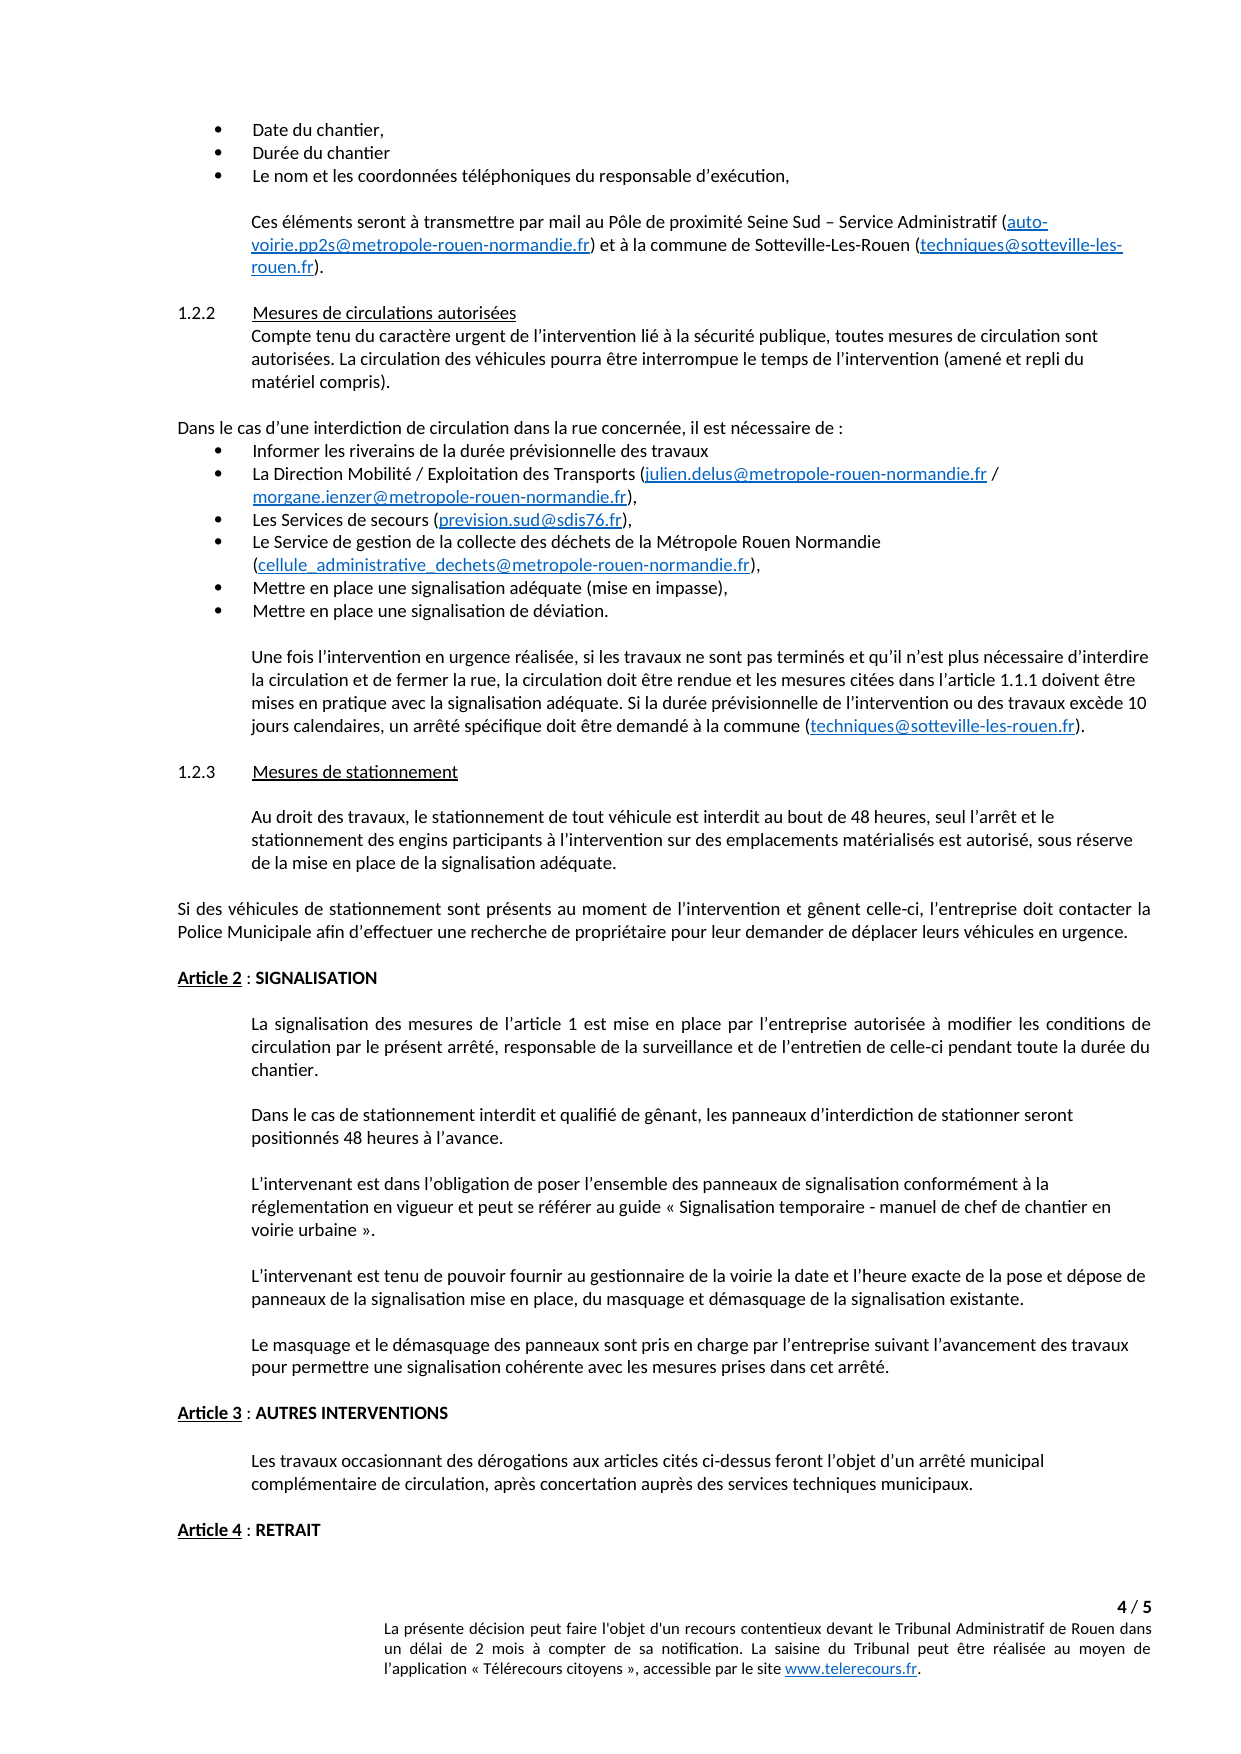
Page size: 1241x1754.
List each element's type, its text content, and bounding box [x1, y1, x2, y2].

list Date du chantier, [215, 118, 1152, 141]
text Une fois l’intervention en urgence réalisée, si les travaux ne sont pas terminés et qu’il n’est plus nécessaire d’interdire la circulation et de fermer la rue, la circulation doit être rendue et les mesures citées dans l’article 1.1.1 doivent être mises en pratique avec la signalisation adéquate. Si la durée prévisionnelle de l’intervention ou des travaux excède 10 jours calendaires, un arrêté spécifique doit être demandé à la commune (techniques@sotteville-les-rouen.fr). [251, 645, 1152, 737]
list Les Services de secours (prevision.sud@sdis76.fr), [215, 508, 1152, 531]
text Au droit des travaux, le stationnement de tout véhicule est interdit au bout de 48 heures, seul l’arrêt et le stationnement des engins participants à l’intervention sur des emplacements matérialisés est autorisé, sous réserve de la mise en place de la signalisation adéquate. [251, 806, 1152, 874]
text La signalisation des mesures de l’article 1 est mise en place par l’entreprise autorisée à modifier les conditions de circulation par le présent arrêté, responsable de la surveillance et de l’entretien de celle-ci pendant toute la durée du chantier. [251, 1012, 1152, 1081]
list Durée du chantier [215, 141, 1152, 164]
text Dans le cas d’une interdiction de circulation dans la rue concernée, il est nécessaire de : [177, 416, 1152, 439]
list Mesures de circulations autorisées [177, 301, 1152, 324]
text Compte tenu du caractère urgent de l’intervention lié à la sécurité publique, toutes mesures de circulation sont autorisées. La circulation des véhicules pourra être interrompue le temps de l’intervention (amené et repli du matériel compris). [251, 324, 1152, 393]
text Ces éléments seront à transmettre par mail au Pôle de proximité Seine Sud – Service Administratif (auto-voirie.pp2s@metropole-rouen-normandie.fr) et à la commune de Sotteville-Les-Rouen (techniques@sotteville-les-rouen.fr). [251, 210, 1152, 278]
list Mesures de stationnement [177, 760, 1152, 783]
text Article 4 : RETRAIT [177, 1518, 1152, 1541]
list Mettre en place une signalisation adéquate (mise en impasse), [215, 576, 1152, 599]
list La Direction Mobilité / Exploitation des Transports (julien.delus@metropole-rouen-normandie.fr / morgane.ienzer@metropole-rouen-normandie.fr), [215, 462, 1152, 508]
list Informer les riverains de la durée prévisionnelle des travaux [215, 439, 1152, 462]
list Le Service de gestion de la collecte des déchets de la Métropole Rouen Normandie (cellule_administrative_dechets@metropole-rouen-normandie.fr), [215, 531, 1152, 576]
list Le nom et les coordonnées téléphoniques du responsable d’exécution, [215, 164, 1152, 187]
text Les travaux occasionnant des dérogations aux articles cités ci-dessus feront l’objet d’un arrêté municipal complémentaire de circulation, après concertation auprès des services techniques municipaux. [251, 1449, 1152, 1495]
list Mettre en place une signalisation de déviation. [215, 599, 1152, 622]
text L’intervenant est dans l’obligation de poser l’ensemble des panneaux de signalisation conformément à la réglementation en vigueur et peut se référer au guide « Signalisation temporaire - manuel de chef de chantier en voirie urbaine ». [251, 1172, 1152, 1241]
text L’intervenant est tenu de pouvoir fournir au gestionnaire de la voirie la date et l’heure exacte de la pose et dépose de panneaux de la signalisation mise en place, du masquage et démasquage de la signalisation existante. [251, 1264, 1152, 1310]
text Article 2 : SIGNALISATION [177, 966, 1152, 989]
text Si des véhicules de stationnement sont présents au moment de l’intervention et gênent celle-ci, l’entreprise doit contacter la Police Municipale afin d’effectuer une recherche de propriétaire pour leur demander de déplacer leurs véhicules en urgence. [177, 897, 1152, 943]
text Article 3 : AUTRES INTERVENTIONS [177, 1401, 1152, 1424]
text Le masquage et le démasquage des panneaux sont pris en charge par l’entreprise suivant l’avancement des travaux pour permettre une signalisation cohérente avec les mesures prises dans cet arrêté. [251, 1333, 1152, 1378]
text Dans le cas de stationnement interdit et qualifié de gênant, les panneaux d’interdiction de stationner seront positionnés 48 heures à l’avance. [251, 1103, 1152, 1149]
